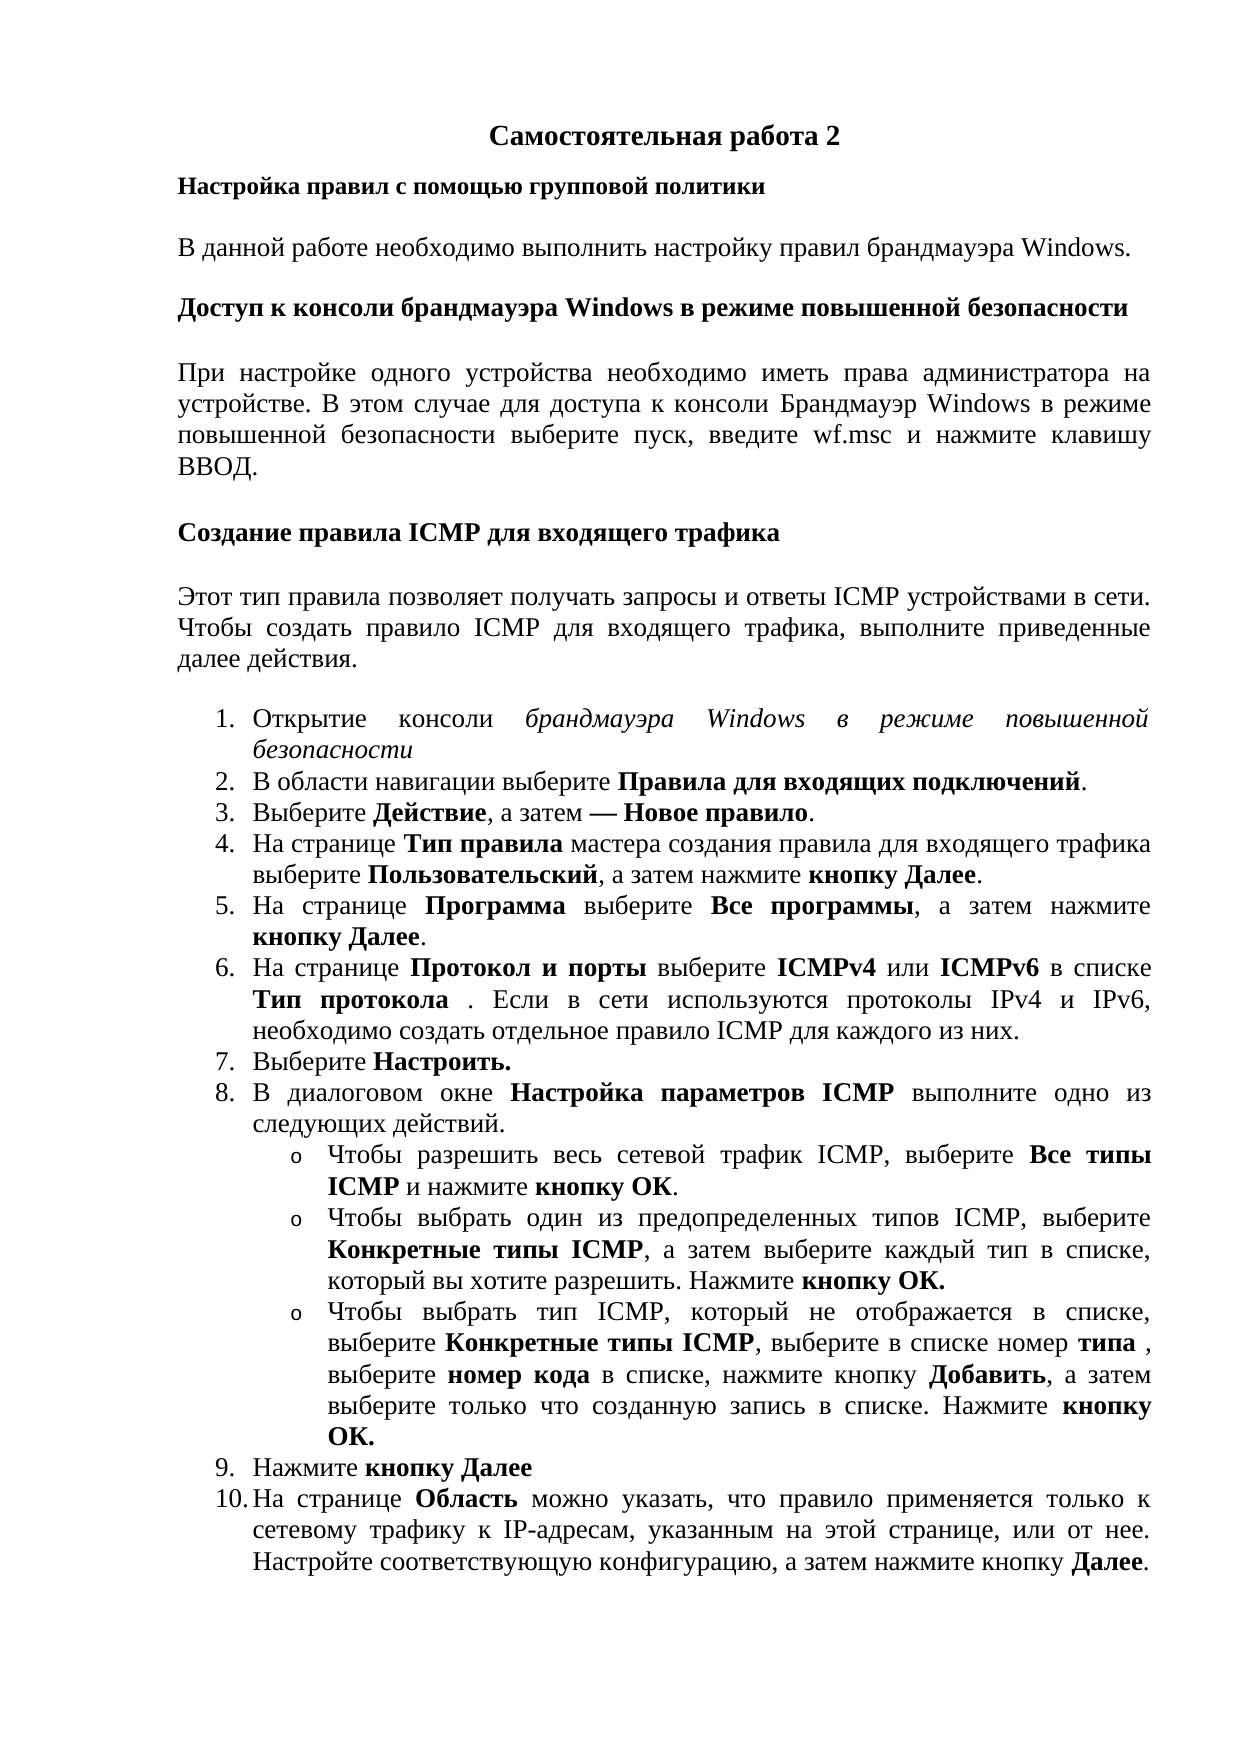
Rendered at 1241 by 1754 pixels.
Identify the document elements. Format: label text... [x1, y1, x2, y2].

text Этот тип правила позволяет получать запросы и ответы ICMP устройствами в сети. Чтобы создать правило ICMP для входящего трафика, выполните приведенные далее действия. [177, 580, 1152, 673]
text Настройка правил с помощью групповой политики [177, 171, 1152, 200]
list Чтобы выбрать тип ICMP, который не отображается в списке, выберите Конкретные типы ICMP, выберите в списке номер типа , выберите номер кода в списке, нажмите кнопку Добавить, а затем выберите только что созданную запись в списке. Нажмите кнопку ОК. [290, 1295, 1152, 1451]
list Нажмите кнопку Далее [215, 1451, 1152, 1482]
subtitle Создание правила ICMP для входящего трафика [177, 516, 1152, 547]
list В области навигации выберите Правила для входящих подключений. [215, 765, 1152, 796]
text В данной работе необходимо выполнить настройку правил брандмауэра Windows. [177, 231, 1152, 262]
list На странице Программа выберите Все программы, а затем нажмите кнопку Далее. [215, 889, 1152, 952]
list На странице Область можно указать, что правило применяется только к сетевому трафику к IP-адресам, указанным на этой странице, или от нее. Настройте соответствующую конфигурацию, а затем нажмите кнопку Далее. [215, 1482, 1152, 1576]
list Чтобы разрешить весь сетевой трафик ICMP, выберите Все типы ICMP и нажмите кнопку ОК. [290, 1138, 1152, 1201]
list Выберите Настроить. [215, 1045, 1152, 1076]
list Выберите Действие, а затем — Новое правило. [215, 796, 1152, 827]
list На странице Протокол и порты выберите ICMPv4 или ICMPv6 в списке Тип протокола . Если в сети используются протоколы IPv4 и IPv6, необходимо создать отдельное правило ICMP для каждого из них. [215, 952, 1152, 1045]
list В диалоговом окне Настройка параметров ICMP выполните одно из следующих действий. [215, 1076, 1152, 1138]
text Самостоятельная работа 2 [177, 118, 1152, 152]
list Чтобы выбрать один из предопределенных типов ICMP, выберите Конкретные типы ICMP, а затем выберите каждый тип в списке, который вы хотите разрешить. Нажмите кнопку ОК. [290, 1201, 1152, 1295]
text При настройке одного устройства необходимо иметь права администратора на устройстве. В этом случае для доступа к консоли Брандмауэр Windows в режиме повышенной безопасности выберите пуск, введите wf.msc и нажмите клавишу ВВОД. [177, 356, 1152, 481]
list На странице Тип правила мастера создания правила для входящего трафика выберите Пользовательский, а затем нажмите кнопку Далее. [215, 827, 1152, 889]
list Открытие консоли брандмауэра Windows в режиме повышенной безопасности [215, 702, 1152, 765]
subtitle Доступ к консоли брандмауэра Windows в режиме повышенной безопасности [177, 291, 1152, 323]
